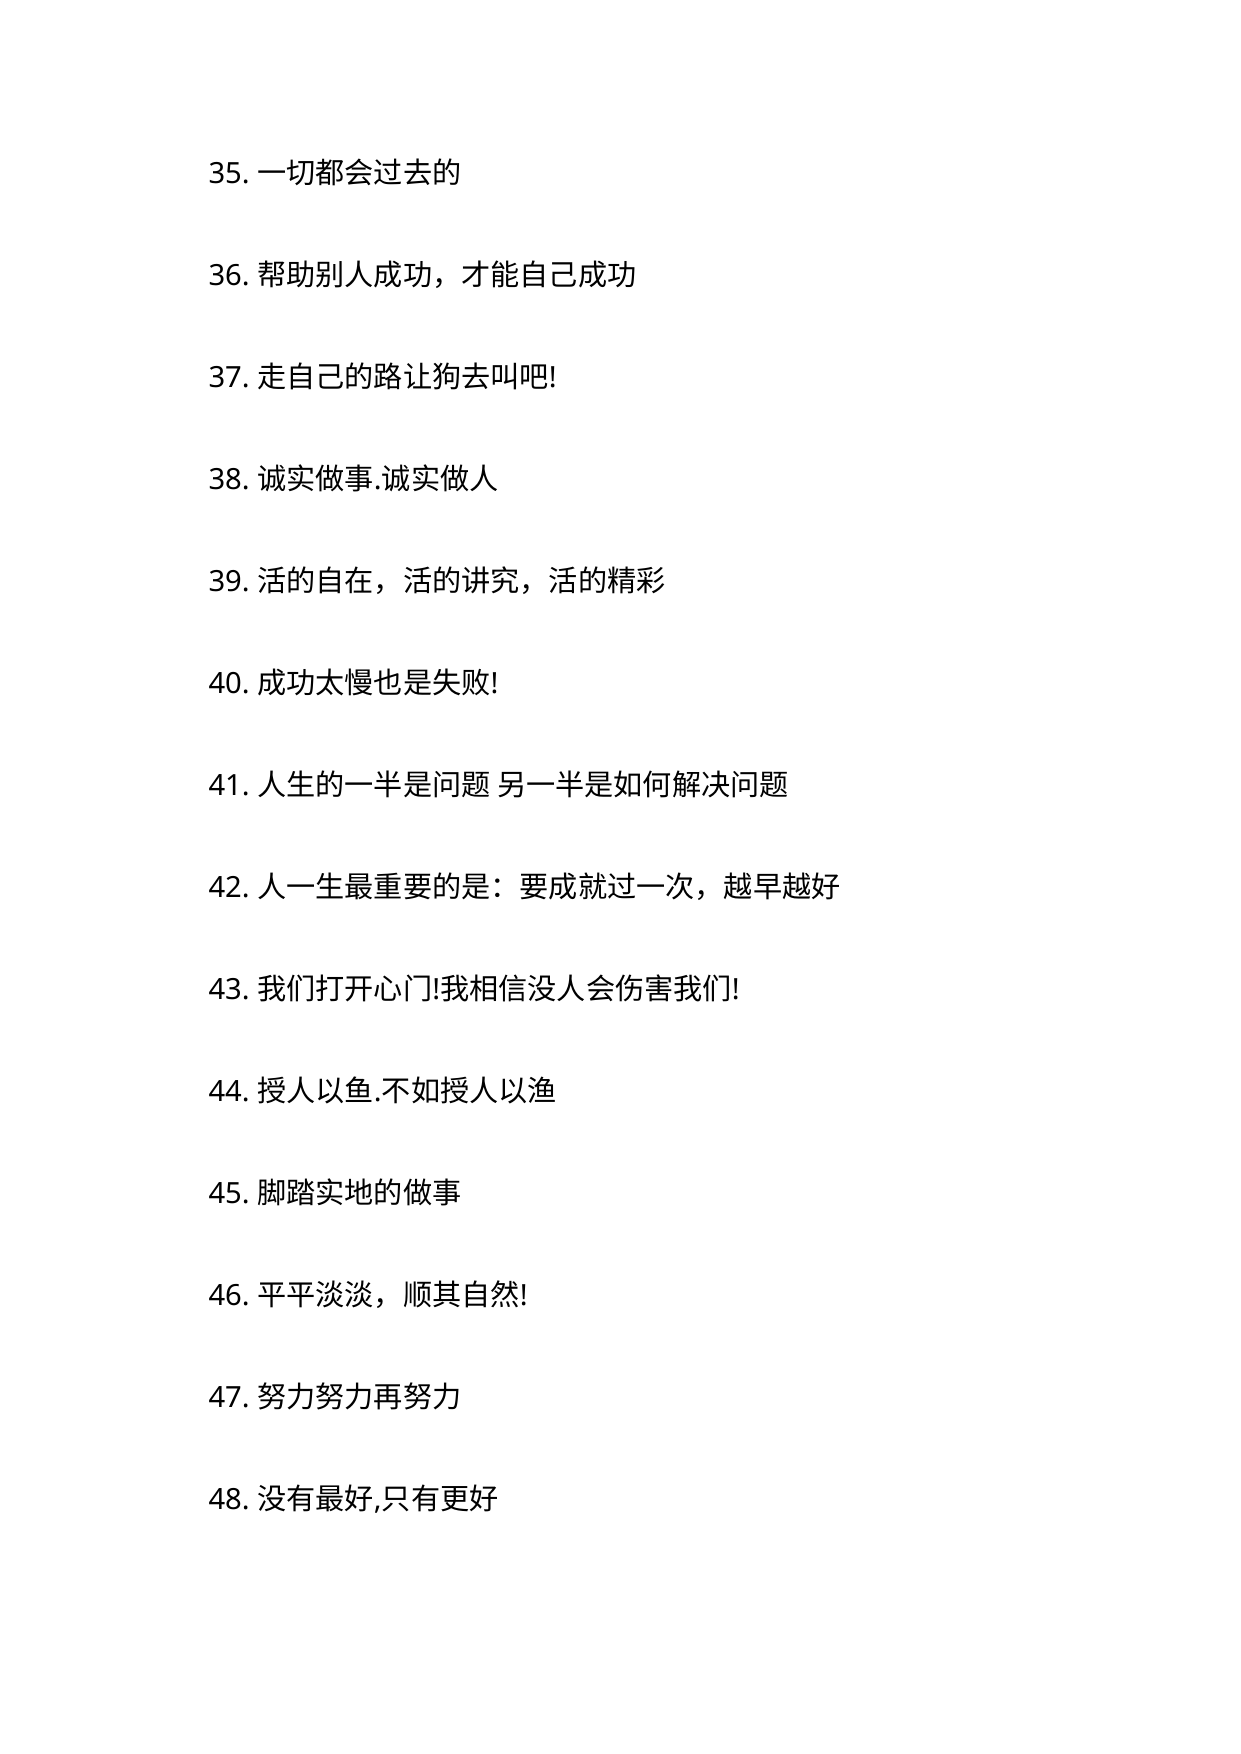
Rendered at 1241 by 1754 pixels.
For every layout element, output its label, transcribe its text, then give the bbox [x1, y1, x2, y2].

text 38. 诚实做事.诚实做人 [150, 456, 1090, 498]
text 48. 没有最好,只有更好 [150, 1476, 1090, 1518]
text 47. 努力努力再努力 [150, 1374, 1090, 1416]
text 37. 走自己的路让狗去叫吧! [150, 354, 1090, 396]
text 46. 平平淡淡，顺其自然! [150, 1272, 1090, 1314]
text 42. 人一生最重要的是：要成就过一次，越早越好 [150, 864, 1090, 906]
text 40. 成功太慢也是失败! [150, 660, 1090, 702]
text 43. 我们打开心门!我相信没人会伤害我们! [150, 966, 1090, 1008]
text 41. 人生的一半是问题 另一半是如何解决问题 [150, 762, 1090, 804]
text 45. 脚踏实地的做事 [150, 1170, 1090, 1212]
text 36. 帮助别人成功，才能自己成功 [150, 252, 1090, 294]
text 44. 授人以鱼.不如授人以渔 [150, 1068, 1090, 1110]
text 35. 一切都会过去的 [150, 150, 1090, 192]
text 39. 活的自在，活的讲究，活的精彩 [150, 558, 1090, 600]
